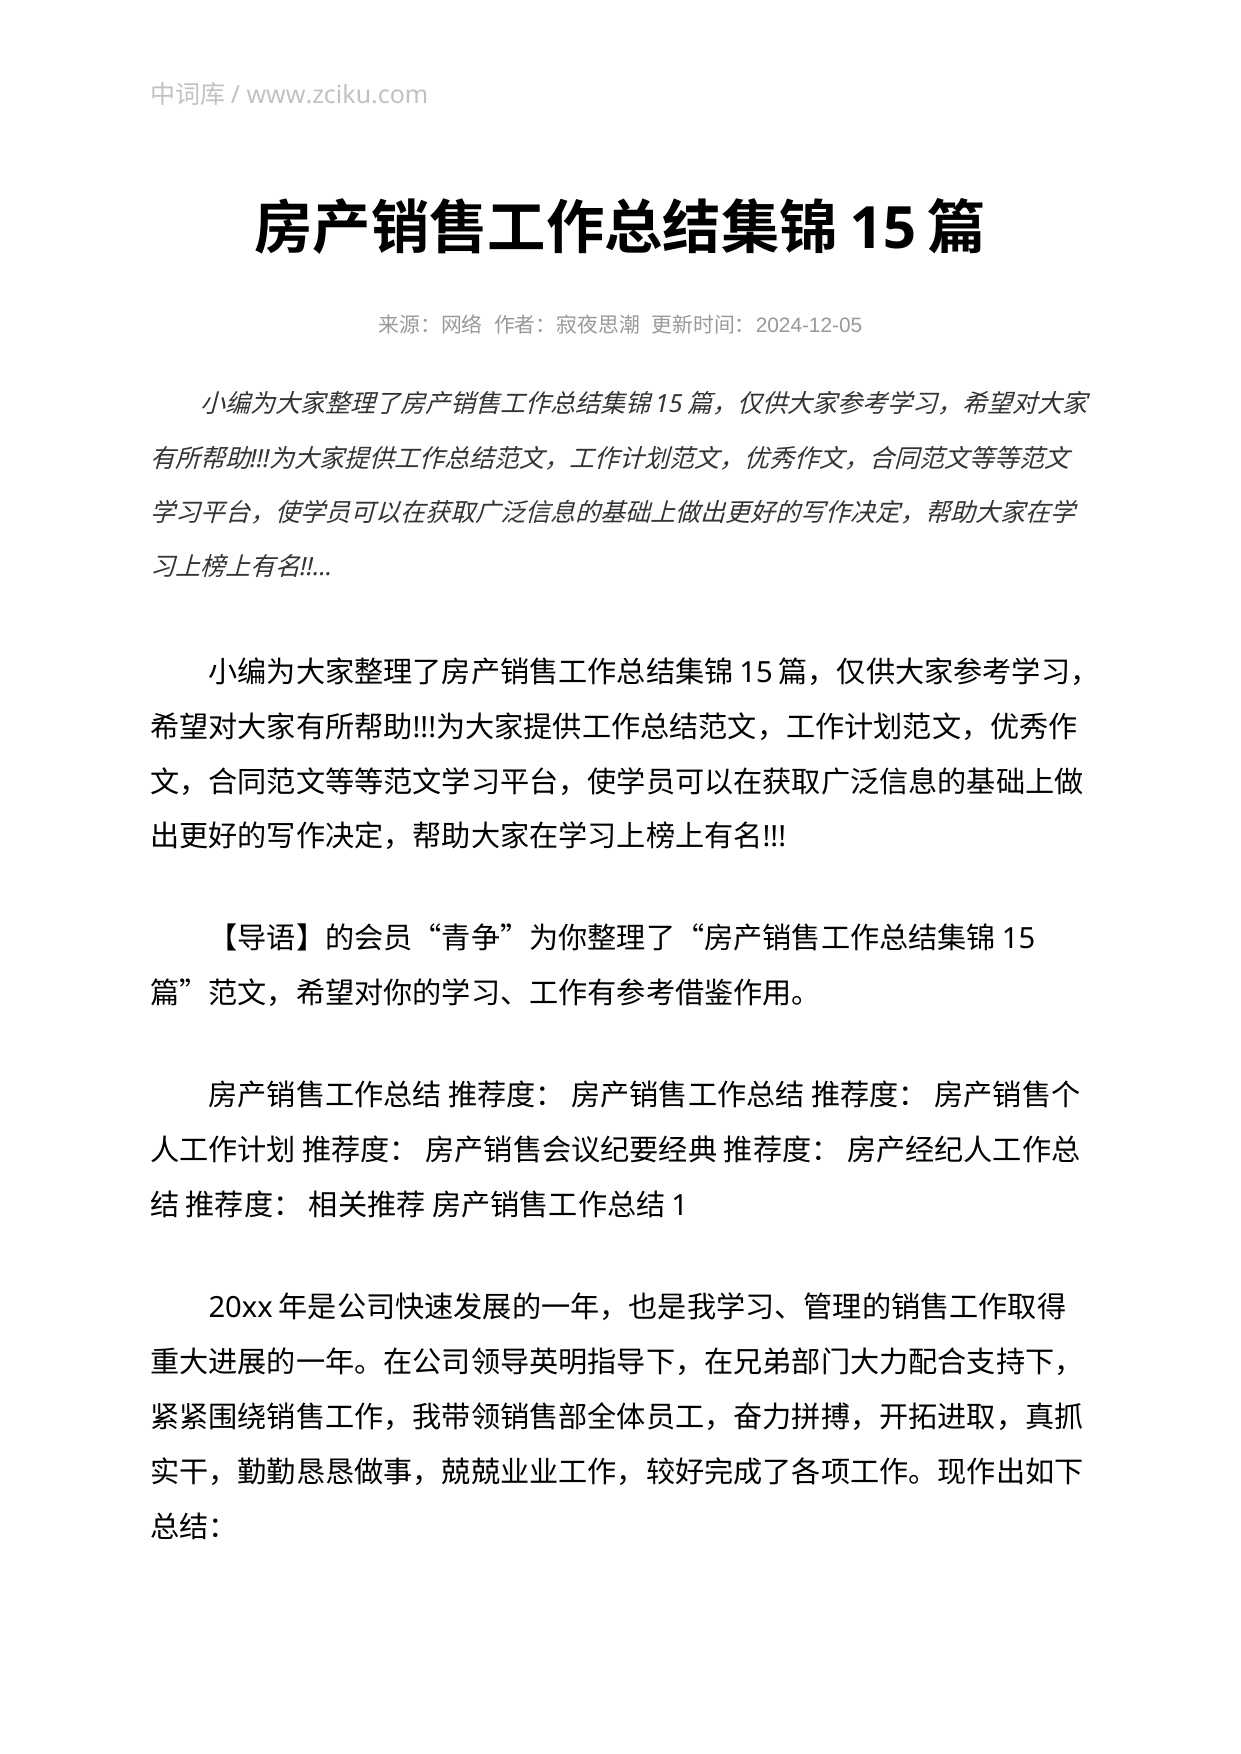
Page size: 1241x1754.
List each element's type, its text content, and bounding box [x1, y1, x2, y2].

text 小编为大家整理了房产销售工作总结集锦15篇，仅供大家参考学习，希望对大家有所帮助!!!为大家提供工作总结范文，工作计划范文，优秀作文，合同范文等等范文学习平台，使学员可以在获取广泛信息的基础上做出更好的写作决定，帮助大家在学习上榜上有名!!... [150, 384, 1090, 583]
text 小编为大家整理了房产销售工作总结集锦15篇，仅供大家参考学习，希望对大家有所帮助!!!为大家提供工作总结范文，工作计划范文，优秀作文，合同范文等等范文学习平台，使学员可以在获取广泛信息的基础上做出更好的写作决定，帮助大家在学习上榜上有名!!! [150, 648, 1090, 855]
subtitle 房产销售工作总结集锦15篇 [150, 181, 1090, 266]
text 来源：网络 作者：寂夜思潮 更新时间：2024-12-05 [150, 313, 1090, 337]
text 【导语】的会员“青争”为你整理了“房产销售工作总结集锦15篇”范文，希望对你的学习、工作有参考借鉴作用。 [150, 915, 1090, 1012]
text 20xx年是公司快速发展的一年，也是我学习、管理的销售工作取得重大进展的一年。在公司领导英明指导下，在兄弟部门大力配合支持下，紧紧围绕销售工作，我带领销售部全体员工，奋力拼搏，开拓进取，真抓实干，勤勤恳恳做事，兢兢业业工作，较好完成了各项工作。现作出如下总结： [150, 1283, 1090, 1546]
text 房产销售工作总结 推荐度： 房产销售工作总结 推荐度： 房产销售个人工作计划 推荐度： 房产销售会议纪要经典 推荐度： 房产经纪人工作总结 推荐度： 相关推荐 房产销售工作总结1 [150, 1072, 1090, 1224]
